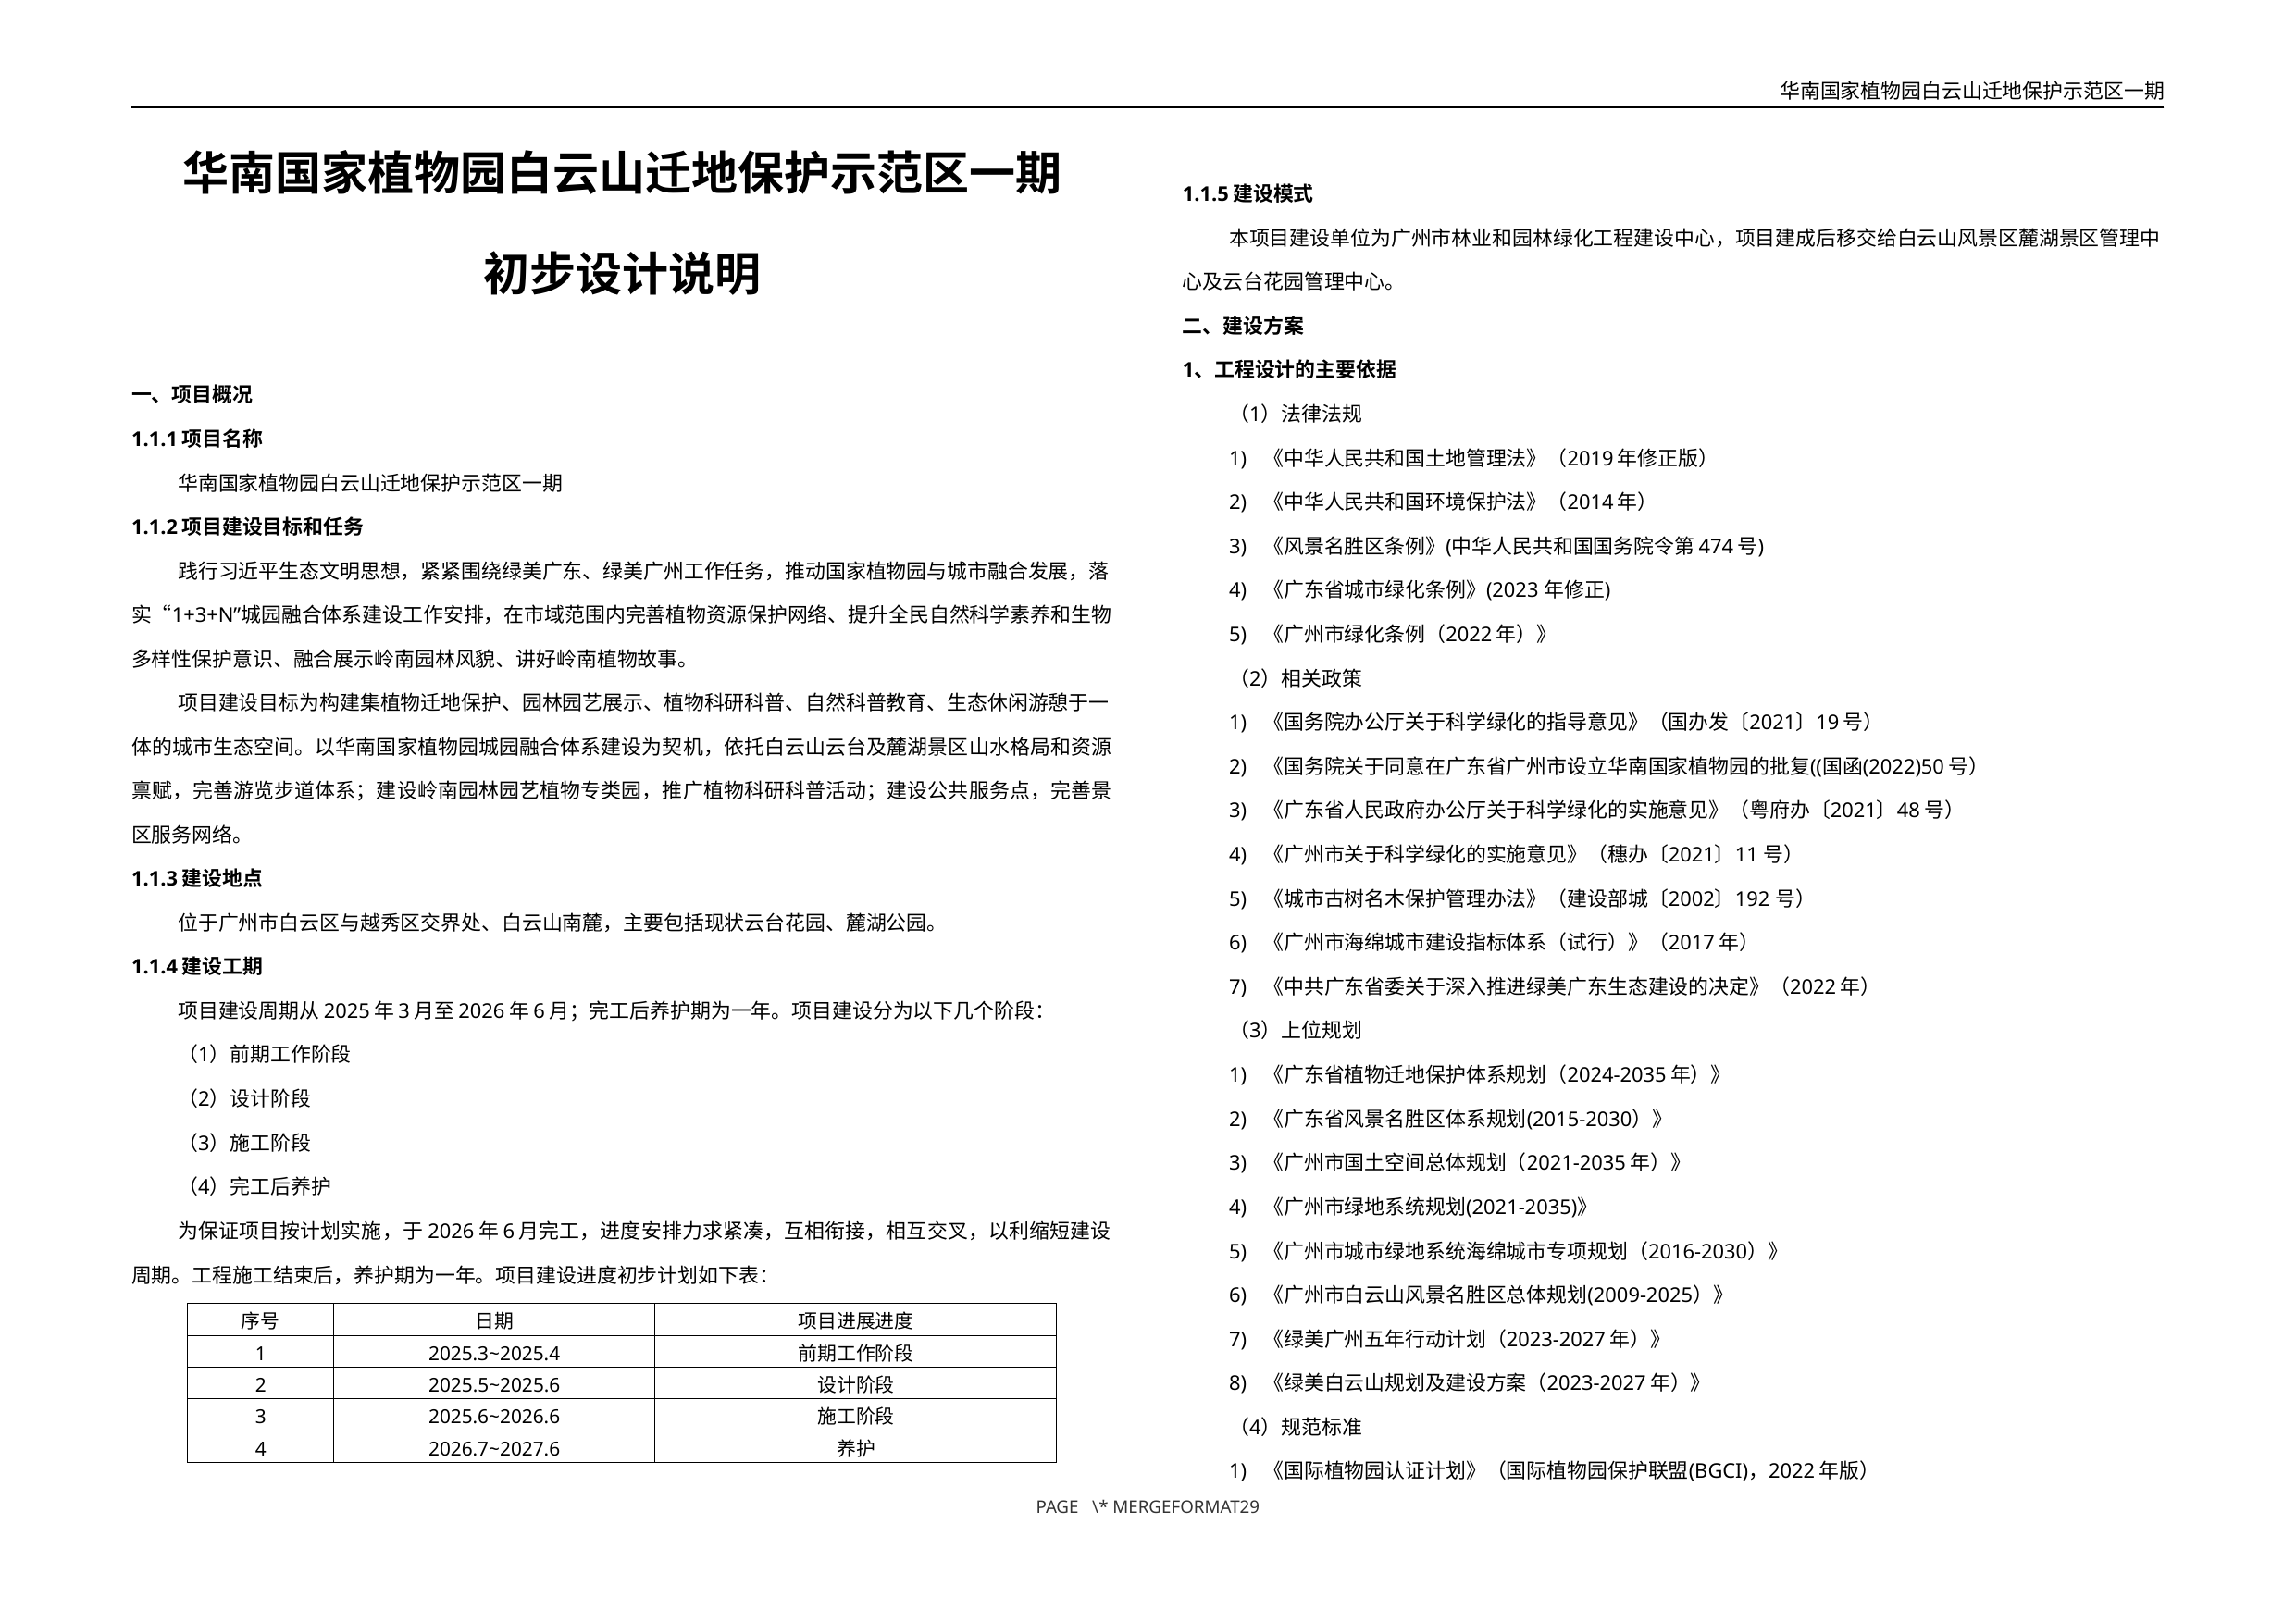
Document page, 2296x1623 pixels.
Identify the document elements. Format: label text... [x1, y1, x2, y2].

subtitle 1.1.4建设工期 [131, 950, 1113, 980]
title 华南国家植物园白云山迁地保护示范区一期 [131, 137, 1113, 204]
table_cell 施工阶段 [655, 1399, 1056, 1431]
text 6) 《广州市海绵城市建设指标体系（试行）》（2017年） [1183, 926, 2164, 956]
text 本项目建设单位为广州市林业和园林绿化工程建设中心，项目建成后移交给白云山风景区麓湖景区管理中心及云台花园管理中心。 [1183, 222, 2164, 295]
table_cell 4 [188, 1431, 333, 1462]
text 1、工程设计的主要依据 [1183, 353, 2164, 383]
text 3) 《风景名胜区条例》(中华人民共和国国务院令第474号) [1183, 530, 2164, 559]
text 4) 《广州市绿地系统规划(2021-2035)》 [1183, 1191, 2164, 1220]
subtitle 1.1.5建设模式 [1183, 178, 2164, 207]
text 2) 《中华人民共和国环境保护法》（2014年） [1183, 486, 2164, 515]
table_cell 2025.6~2026.6 [334, 1399, 654, 1431]
text 1) 《国务院办公厅关于科学绿化的指导意见》（国办发〔2021〕19号） [1183, 706, 2164, 736]
table_cell 1 [188, 1336, 333, 1367]
table_cell 2026.7~2027.6 [334, 1431, 654, 1462]
table_cell 2025.3~2025.4 [334, 1336, 654, 1367]
text 7) 《绿美广州五年行动计划（2023-2027年）》 [1183, 1323, 2164, 1352]
table_cell 养护 [655, 1431, 1056, 1462]
text （3）上位规划 [1183, 1014, 2164, 1044]
subtitle 1.1.2项目建设目标和任务 [131, 511, 1113, 540]
text 位于广州市白云区与越秀区交界处、白云山南麓，主要包括现状云台花园、麓湖公园。 [131, 907, 1113, 935]
table_cell 前期工作阶段 [655, 1336, 1056, 1367]
text 5) 《广州市绿化条例（2022年）》 [1183, 618, 2164, 648]
text 3) 《广州市国土空间总体规划（2021-2035年）》 [1183, 1146, 2164, 1176]
text （3）施工阶段 [131, 1127, 1113, 1156]
subtitle 1.1.1项目名称 [131, 423, 1113, 452]
text 4) 《广州市关于科学绿化的实施意见》（穗办〔2021〕11 号） [1183, 838, 2164, 868]
table_header 序号 [188, 1304, 333, 1334]
subtitle 1.1.3建设地点 [131, 862, 1113, 892]
text 4) 《广东省城市绿化条例》(2023 年修正) [1183, 574, 2164, 603]
text 1) 《广东省植物迁地保护体系规划（2024-2035年）》 [1183, 1059, 2164, 1088]
text 1) 《中华人民共和国土地管理法》（2019年修正版） [1183, 442, 2164, 471]
text 项目建设目标为构建集植物迁地保护、园林园艺展示、植物科研科普、自然科普教育、生态休闲游憩于一体的城市生态空间。以华南国家植物园城园融合体系建设为契机，依托白云山云台及麓湖景区山水格局和资源禀赋，完善游览步道体系；建设岭南园林园艺植物专类园，推广植物科研科普活动；建设公共服务点，完善景区服务网络。 [131, 687, 1113, 848]
text 2) 《广东省风景名胜区体系规划(2015-2030）》 [1183, 1103, 2164, 1132]
subtitle 二、建设方案 [1183, 310, 2164, 340]
text 5) 《广州市城市绿地系统海绵城市专项规划（2016-2030）》 [1183, 1234, 2164, 1264]
text （4）完工后养护 [131, 1171, 1113, 1200]
text （4）规范标准 [1183, 1411, 2164, 1441]
text 华南国家植物园白云山迁地保护示范区一期 [131, 466, 1113, 496]
text 7) 《中共广东省委关于深入推进绿美广东生态建设的决定》（2022年） [1183, 971, 2164, 1000]
text 项目建设周期从2025年3月至2026年6月；完工后养护期为一年。项目建设分为以下几个阶段： [131, 995, 1113, 1024]
table_cell 设计阶段 [655, 1368, 1056, 1398]
table_cell 2025.5~2025.6 [334, 1368, 654, 1398]
table_cell 2 [188, 1368, 333, 1398]
text 为保证项目按计划实施，于2026年6月完工，进度安排力求紧凑，互相衔接，相互交叉，以利缩短建设周期。工程施工结束后，养护期为一年。项目建设进度初步计划如下表： [131, 1215, 1113, 1288]
text （1）前期工作阶段 [131, 1038, 1113, 1068]
subtitle 一、项目概况 [131, 378, 1113, 408]
title 初步设计说明 [131, 237, 1113, 304]
text 践行习近平生态文明思想，紧紧围绕绿美广东、绿美广州工作任务，推动国家植物园与城市融合发展，落实“1+3+N”城园融合体系建设工作安排，在市域范围内完善植物资源保护网络、提升全民自然科学素养和生物多样性保护意识、融合展示岭南园林风貌、讲好岭南植物故事。 [131, 554, 1113, 672]
text 1) 《国际植物园认证计划》（国际植物园保护联盟(BGCI)，2022年版） [1183, 1455, 2164, 1484]
text 3) 《广东省人民政府办公厅关于科学绿化的实施意见》（粤府办〔2021〕48号） [1183, 794, 2164, 824]
table_header 项目进展进度 [655, 1304, 1056, 1334]
table_cell 3 [188, 1399, 333, 1431]
table_header 日期 [334, 1304, 654, 1334]
text （2）设计阶段 [131, 1083, 1113, 1112]
text 2) 《国务院关于同意在广东省广州市设立华南国家植物园的批复((国函(2022)50号） [1183, 750, 2164, 780]
text 5) 《城市古树名木保护管理办法》（建设部城〔2002〕192 号） [1183, 883, 2164, 911]
text 8) 《绿美白云山规划及建设方案（2023-2027年）》 [1183, 1367, 2164, 1396]
text （2）相关政策 [1183, 663, 2164, 691]
text 6) 《广州市白云山风景名胜区总体规划(2009-2025）》 [1183, 1279, 2164, 1308]
text （1）法律法规 [1183, 398, 2164, 427]
